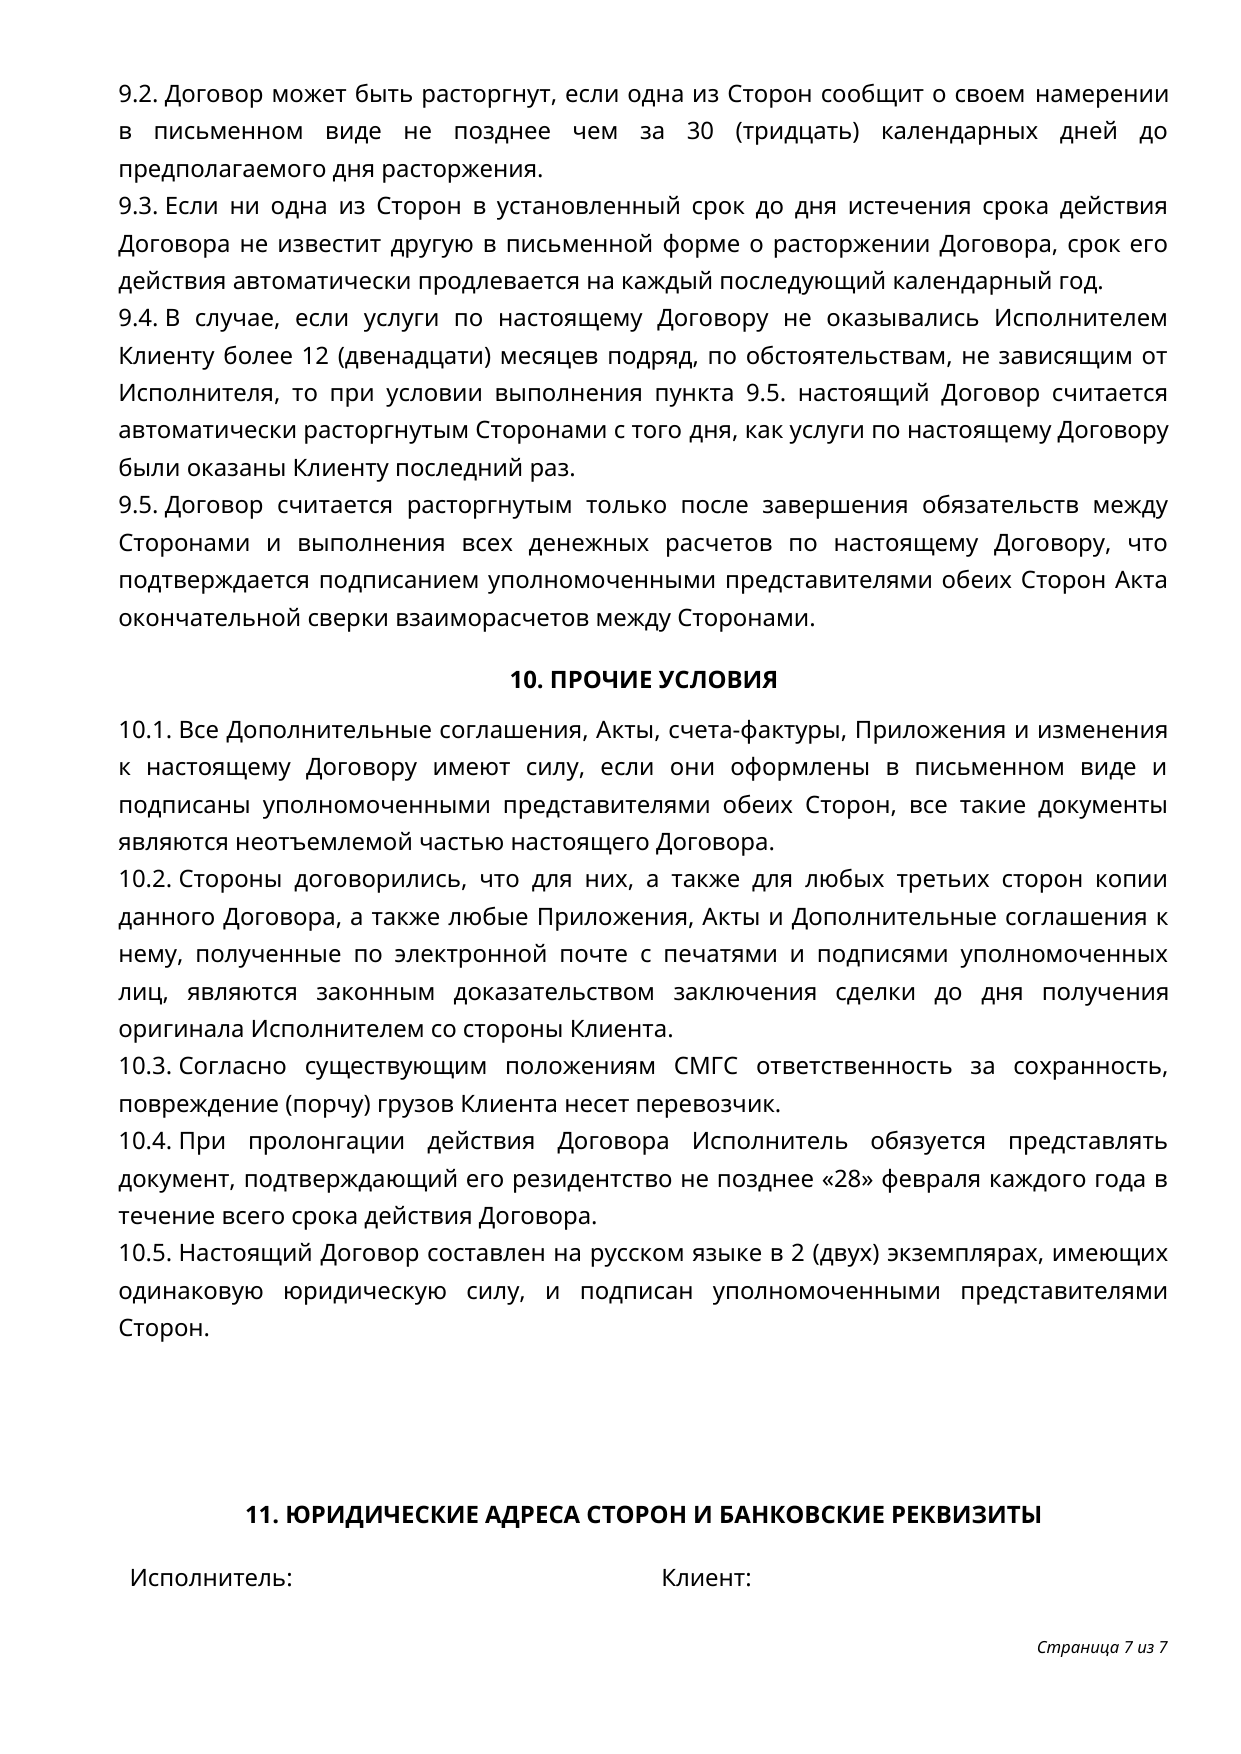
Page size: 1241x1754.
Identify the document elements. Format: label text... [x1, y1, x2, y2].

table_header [650, 1561, 1192, 1636]
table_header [118, 1561, 650, 1636]
text 9.4. В случае, если услуги по настоящему Договору не оказывались Исполнителем Клиенту более 12 (двенадцати) месяцев подряд, по обстоятельствам, не зависящим от Исполнителя, то при условии выполнения пункта 9.5. настоящий Договор считается автоматически расторгнутым Сторонами с того дня, как услуги по настоящему Договору были оказаны Клиенту последний раз. [118, 301, 1169, 483]
text 9.3. Если ни одна из Сторон в установленный срок до дня истечения срока действия Договора не известит другую в письменной форме о расторжении Договора, срок его действия автоматически продлевается на каждый последующий календарный год. [118, 189, 1169, 296]
text 9.2. Договор может быть расторгнут, если одна из Сторон сообщит о своем намерении в письменном виде не позднее чем за 30 (тридцать) календарных дней до предполагаемого дня расторжения. [118, 77, 1169, 184]
text 10. ПРОЧИЕ УСЛОВИЯ [118, 663, 1169, 695]
text 10.5. Настоящий Договор составлен на русском языке в 2 (двух) экземплярах, имеющих одинаковую юридическую силу, и подписан уполномоченными представителями Сторон. [118, 1236, 1169, 1343]
text 10.1. Все Дополнительные соглашения, Акты, счета-фактуры, Приложения и изменения к настоящему Договору имеют силу, если они оформлены в письменном виде и подписаны уполномоченными представителями обеих Сторон, все такие документы являются неотъемлемой частью настоящего Договора. [118, 713, 1169, 857]
text 11. ЮРИДИЧЕСКИЕ АДРЕСА СТОРОН И БАНКОВСКИЕ РЕКВИЗИТЫ [118, 1498, 1169, 1531]
text 10.3. Согласно существующим положениям СМГС ответственность за сохранность, повреждение (порчу) грузов Клиента несет перевозчик. [118, 1049, 1169, 1119]
text 10.2. Стороны договорились, что для них, а также для любых третьих сторон копии данного Договора, а также любые Приложения, Акты и Дополнительные соглашения к нему, полученные по электронной почте с печатями и подписями уполномоченных лиц, являются законным доказательством заключения сделки до дня получения оригинала Исполнителем со стороны Клиента. [118, 862, 1169, 1044]
text 9.5. Договор считается расторгнутым только после завершения обязательств между Сторонами и выполнения всех денежных расчетов по настоящему Договору, что подтверждается подписанием уполномоченными представителями обеих Сторон Акта окончательной сверки взаиморасчетов между Сторонами. [118, 488, 1169, 633]
text 10.4. При пролонгации действия Договора Исполнитель обязуется представлять документ, подтверждающий его резидентство не позднее «28» февраля каждого года в течение всего срока действия Договора. [118, 1124, 1169, 1231]
